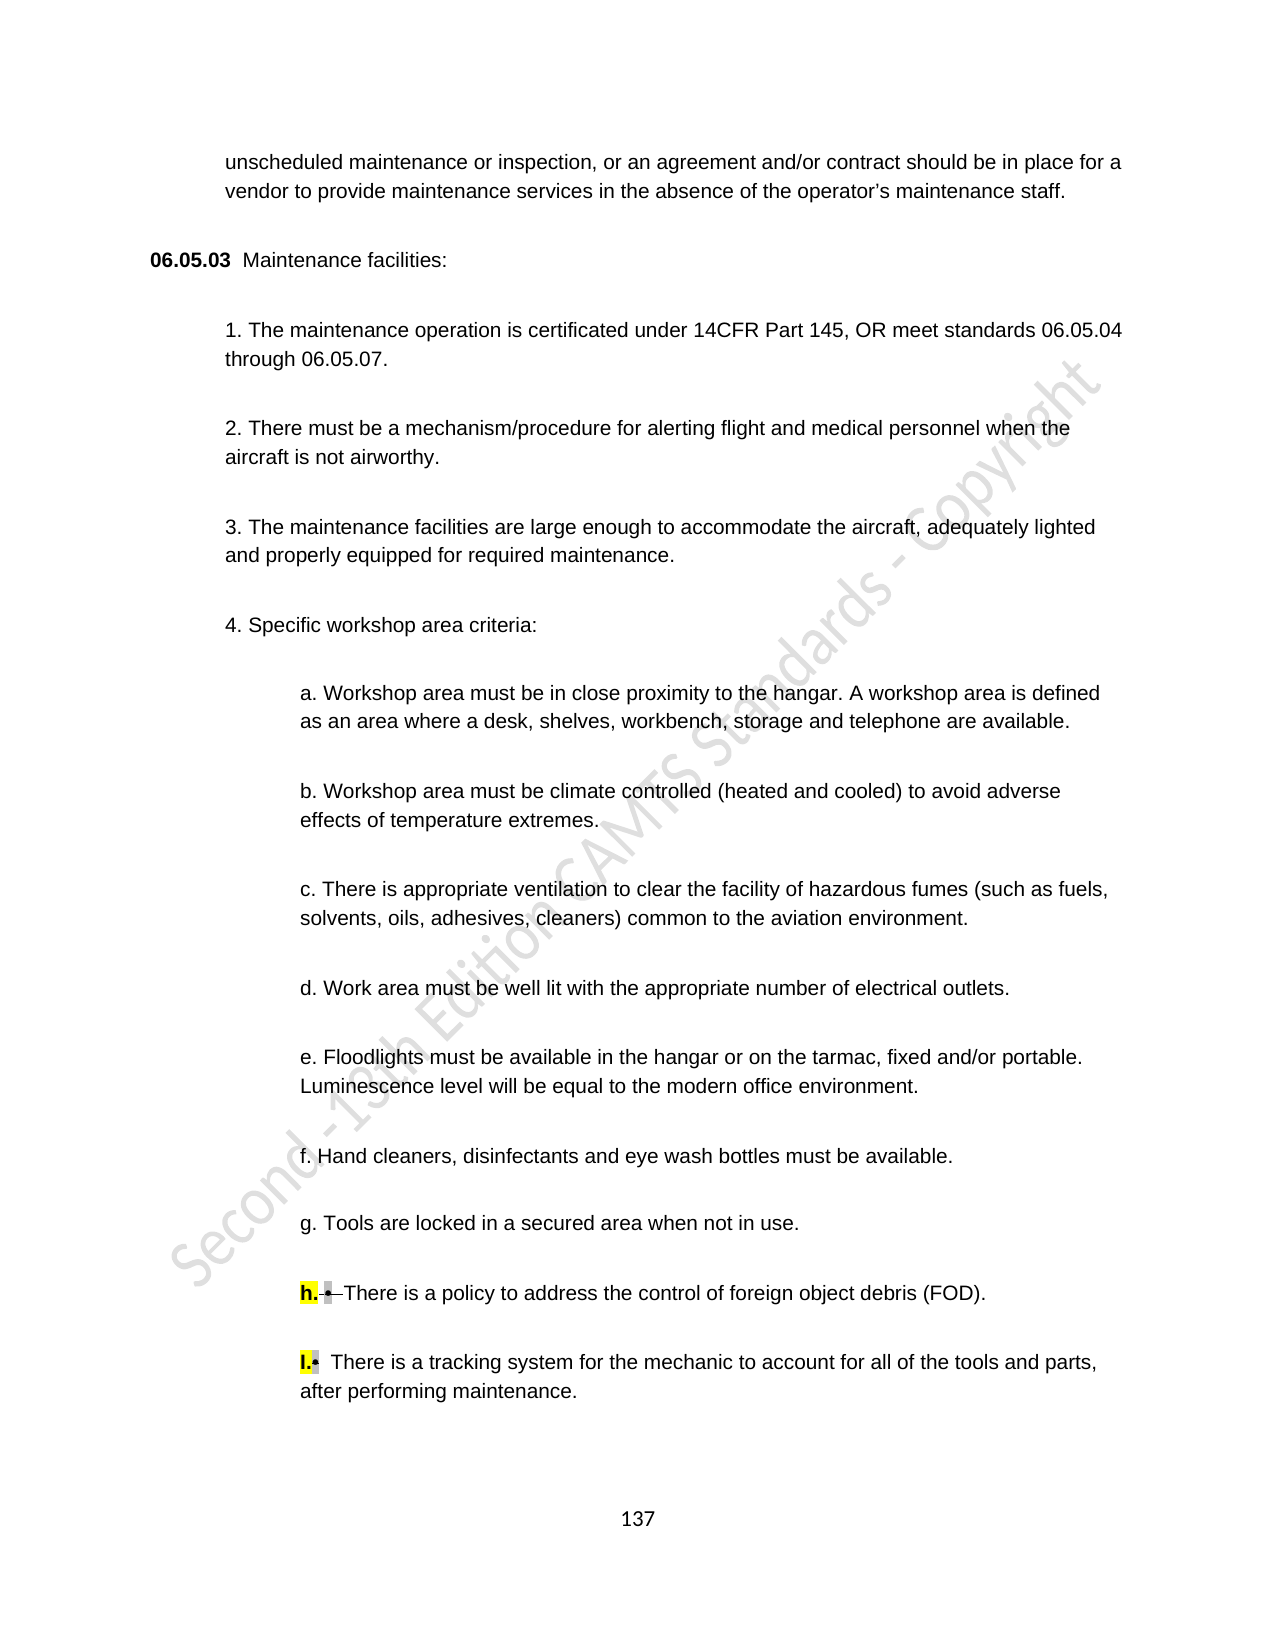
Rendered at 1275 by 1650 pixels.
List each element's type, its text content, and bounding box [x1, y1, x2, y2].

text 06.05.03 Maintenance facilities: [150, 248, 1125, 272]
text 3. The maintenance facilities are large enough to accommodate the aircraft, adequately lighted and properly equipped for required maintenance. [225, 514, 1125, 567]
text 1. The maintenance operation is certificated under 14CFR Part 145, OR meet standards 06.05.04 through 06.05.07. [225, 318, 1125, 371]
text 4. Specific workshop area criteria: [225, 613, 1125, 637]
text c. There is appropriate ventilation to clear the facility of hazardous fumes (such as fuels, solvents, oils, adhesives, cleaners) common to the aviation environment. [300, 877, 1125, 930]
text a. Workshop area must be in close proximity to the hangar. A workshop area is defined as an area where a desk, shelves, workbench, storage and telephone are available. [300, 681, 1125, 733]
text d. Work area must be well lit with the appropriate number of electrical outlets. [300, 976, 1125, 999]
text b. Workshop area must be climate controlled (heated and cooled) to avoid adverse effects of temperature extremes. [300, 779, 1125, 832]
text g. Tools are locked in a secured area when not in use. [300, 1211, 1125, 1235]
text I.• There is a tracking system for the mechanic to account for all of the tools and parts, after performing maintenance. [300, 1350, 1125, 1403]
text h. • There is a policy to address the control of foreign object debris (FOD). [332, 1281, 1125, 1304]
text 2. There must be a mechanism/procedure for alerting flight and medical personnel when the aircraft is not airworthy. [225, 416, 1125, 469]
text f. Hand cleaners, disinfectants and eye wash bottles must be available. [300, 1143, 1125, 1167]
text e. Floodlights must be available in the hangar or on the tarmac, fixed and/or portable. Luminescence level will be equal to the modern office environment. [300, 1045, 1125, 1098]
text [225, 150, 1125, 203]
